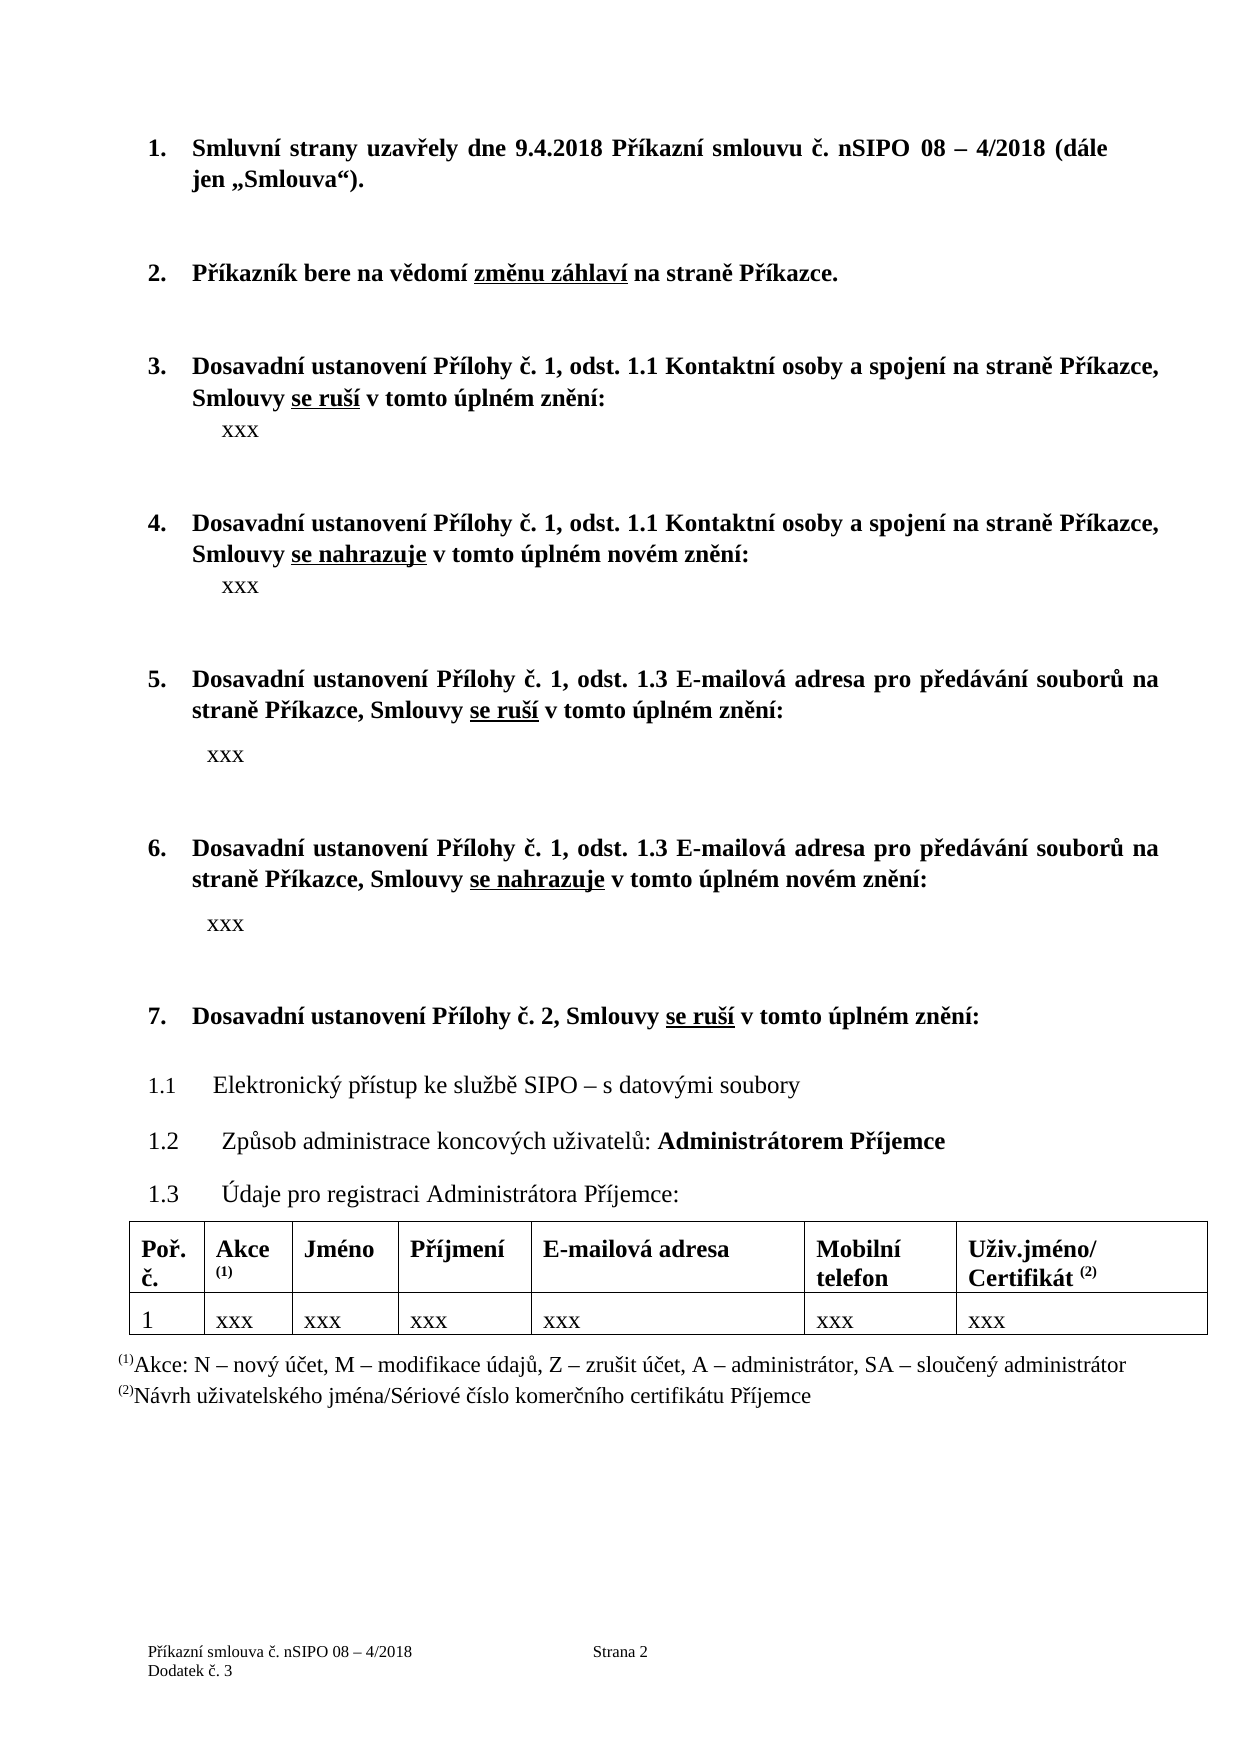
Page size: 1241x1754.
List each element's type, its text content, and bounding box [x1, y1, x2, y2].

text 2. Příkazník bere na vědomí změnu záhlaví na straně Příkazce. [148, 256, 1108, 287]
text 5. Dosavadní ustanovení Přílohy č. 1, odst. 1.3 E-mailová adresa pro předávání souborů na straně Příkazce, Smlouvy se ruší v tomto úplném znění: [148, 662, 1160, 725]
text 4. Dosavadní ustanovení Přílohy č. 1, odst. 1.1 Kontaktní osoby a spojení na straně Příkazce, Smlouvy se nahrazuje v tomto úplném novém znění: [148, 506, 1160, 568]
text xxx [207, 568, 1240, 600]
table_header Poř.č. [130, 1222, 204, 1292]
text (1)Akce: N – nový účet, M – modifikace údajů, Z – zrušit účet, A – administrátor, SA – sloučený administrátor [118, 1347, 1240, 1379]
table_header Akce (1) [205, 1222, 292, 1292]
table_header E-mailová adresa [532, 1222, 804, 1292]
text 3. Dosavadní ustanovení Přílohy č. 1, odst. 1.1 Kontaktní osoby a spojení na straně Příkazce, Smlouvy se ruší v tomto úplném znění: [148, 350, 1160, 412]
text xxx [207, 737, 1162, 768]
text Elektronický přístup ke službě SIPO – s datovými soubory [148, 1068, 1162, 1100]
table_cell 1 [130, 1293, 204, 1334]
table_header Uživ.jméno/ Certifikát (2) [957, 1222, 1207, 1292]
text 6. Dosavadní ustanovení Přílohy č. 1, odst. 1.3 E-mailová adresa pro předávání souborů na straně Příkazce, Smlouvy se nahrazuje v tomto úplném novém znění: [148, 831, 1160, 893]
list 1.3 Údaje pro registraci Administrátora Příjemce: [148, 1181, 1162, 1208]
text xxx [207, 412, 1240, 443]
table_header Mobilní telefon [805, 1222, 956, 1292]
table_cell xxx [805, 1293, 956, 1334]
table_cell xxx [293, 1293, 398, 1334]
list 1.2 Způsob administrace koncových uživatelů: Administrátorem Příjemce [148, 1125, 1162, 1156]
table_cell xxx [399, 1293, 531, 1334]
table_cell xxx [532, 1293, 804, 1334]
table_cell xxx [957, 1293, 1207, 1334]
text 7. Dosavadní ustanovení Přílohy č. 2, Smlouvy se ruší v tomto úplném znění: [148, 1000, 1108, 1031]
table_header Jméno [293, 1222, 398, 1292]
table_cell xxx [205, 1293, 292, 1334]
table_header Příjmení [399, 1222, 531, 1292]
text xxx [207, 906, 1162, 937]
text (2)Návrh uživatelského jména/Sériové číslo komerčního certifikátu Příjemce [118, 1379, 1162, 1410]
text 1. Smluvní strany uzavřely dne 9.4.2018 Příkazní smlouvu č. nSIPO 08 – 4/2018 (dále jen „Smlouva“). [148, 131, 1108, 193]
